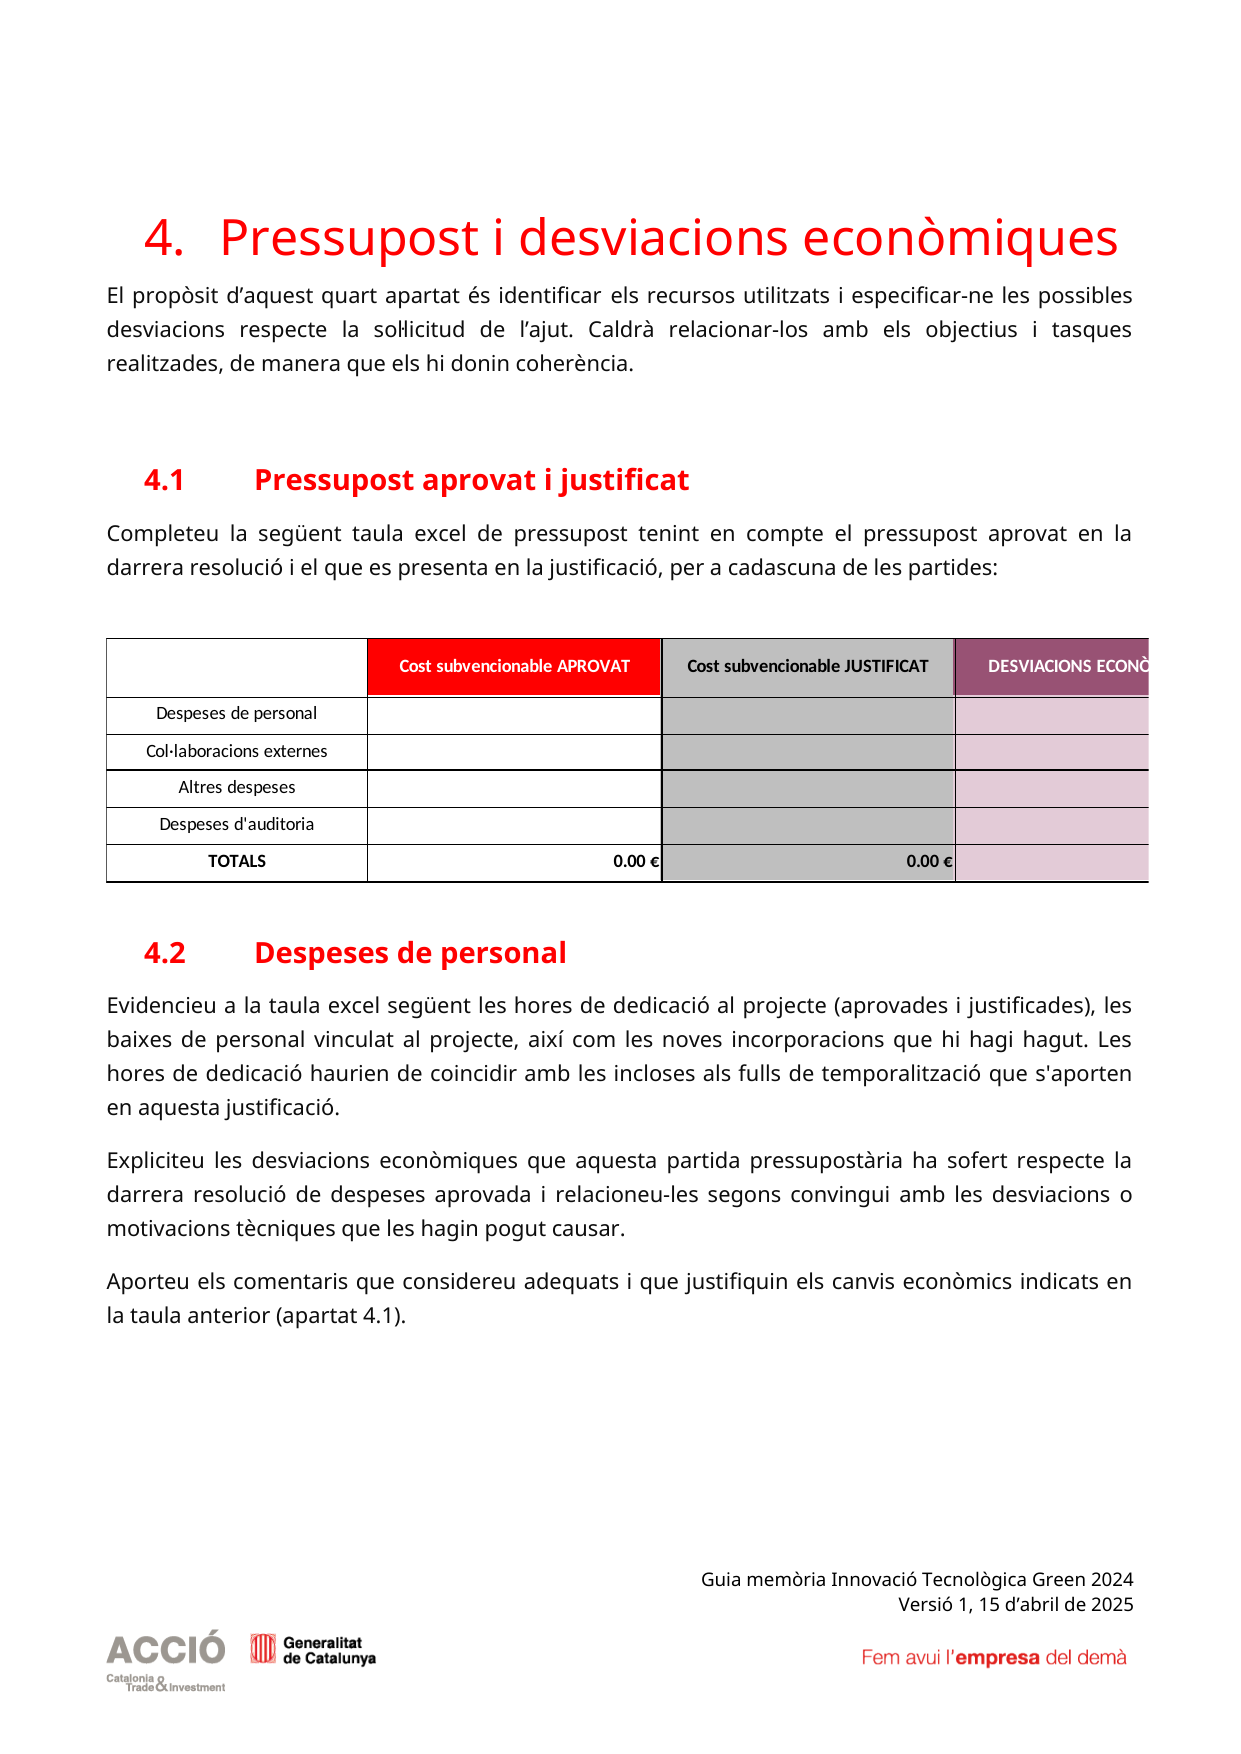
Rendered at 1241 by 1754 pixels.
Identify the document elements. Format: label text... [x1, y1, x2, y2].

picture [106, 1629, 1127, 1692]
subtitle Pressupost i desviacions econòmiques [144, 202, 1133, 270]
subtitle Pressupost aprovat i justificat [144, 459, 1133, 499]
subtitle Despeses de personal [144, 932, 1133, 972]
